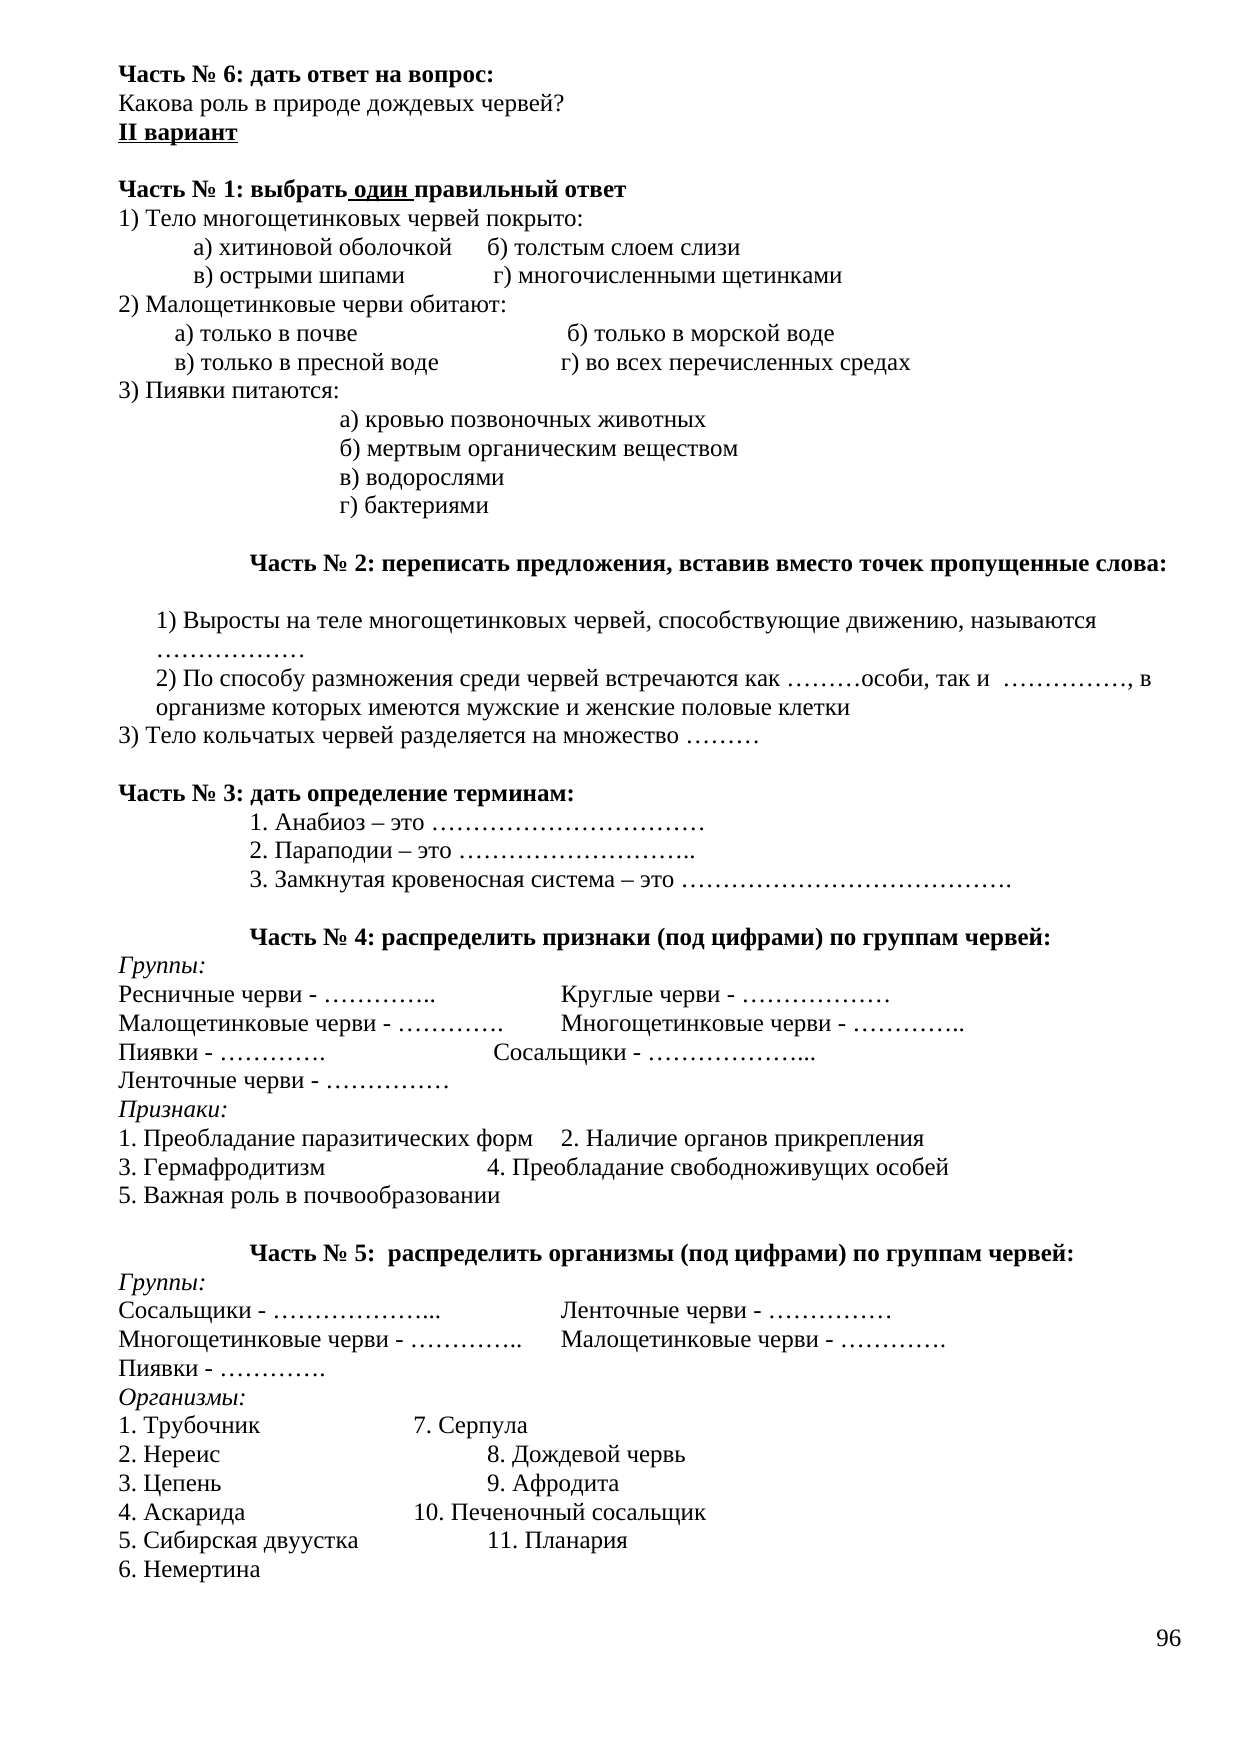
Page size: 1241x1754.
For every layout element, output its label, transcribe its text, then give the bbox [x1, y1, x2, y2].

text 5. Важная роль в почвообразовании [118, 1180, 1181, 1209]
text Группы: [118, 950, 1181, 979]
text 6. Немертина [118, 1554, 1181, 1583]
text а) хитиновой оболочкой б) толстым слоем слизи [193, 232, 1181, 260]
text г) бактериями [339, 490, 1181, 519]
text Часть № 4: распределить признаки (под цифрами) по группам червей: [249, 922, 1181, 950]
text Многощетинковые черви - ………….. Малощетинковые черви - …………. [118, 1324, 1181, 1353]
text 3. Гермафродитизм 4. Преобладание свободноживущих особей [118, 1152, 1181, 1180]
text в) острыми шипами г) многочисленными щетинками [193, 260, 1181, 289]
text 4. Аскарида 10. Печеночный сосальщик [118, 1497, 1181, 1525]
text Часть № 1: выбрать один правильный ответ [118, 174, 1181, 203]
text II вариант [118, 117, 1181, 145]
text 2. Параподии – это ……………………….. [249, 835, 1181, 864]
text 1. Трубочник 7. Серпула [118, 1410, 1181, 1439]
text 3. Замкнутая кровеносная система – это …………………………………. [249, 864, 1181, 893]
text в) водорослями [339, 462, 1181, 490]
text Часть № 6: дать ответ на вопрос: [118, 59, 1181, 88]
text а) кровью позвоночных животных [339, 404, 1181, 433]
text Ресничные черви - ………….. Круглые черви - ……………… [118, 979, 1181, 1008]
text Пиявки - …………. [118, 1353, 1181, 1382]
text 3. Цепень 9. Афродита [118, 1468, 1181, 1497]
text 1) Тело многощетинковых червей покрыто: [118, 203, 1181, 232]
text в) только в пресной воде г) во всех перечисленных средах [174, 347, 1181, 375]
text 3) Пиявки питаются: [118, 375, 1181, 404]
text Малощетинковые черви - …………. Многощетинковые черви - ………….. [118, 1008, 1181, 1037]
text 2) Малощетинковые черви обитают: [118, 289, 1181, 318]
text Сосальщики - ………………... Ленточные черви - …………… [118, 1295, 1181, 1324]
text 1. Преобладание паразитических форм 2. Наличие органов прикрепления [118, 1123, 1181, 1152]
text Часть № 3: дать определение терминам: [118, 778, 1181, 807]
text Ленточные черви - …………… [118, 1065, 1181, 1094]
text Организмы: [118, 1382, 1181, 1410]
text 3) Тело кольчатых червей разделяется на множество ……… [118, 720, 1181, 749]
text 1. Анабиоз – это …………………………… [249, 807, 1181, 835]
text Группы: [118, 1267, 1181, 1295]
text Часть № 5: распределить организмы (под цифрами) по группам червей: [249, 1238, 1181, 1267]
text б) мертвым органическим веществом [339, 433, 1181, 462]
text а) только в почве б) только в морской воде [174, 318, 1181, 347]
text Признаки: [118, 1094, 1181, 1123]
text Часть № 2: переписать предложения, вставив вместо точек пропущенные слова: [249, 548, 1181, 577]
text Пиявки - …………. Сосальщики - ………………... [118, 1037, 1181, 1065]
text 2. Нереис 8. Дождевой червь [118, 1439, 1181, 1468]
text 1) Выросты на теле многощетинковых червей, способствующие движению, называются ……………… [156, 605, 1181, 663]
text 2) По способу размножения среди червей встречаются как ………особи, так и ……………, в организме которых имеются мужские и женские половые клетки [156, 663, 1181, 720]
text Какова роль в природе дождевых червей? [118, 88, 1181, 117]
text 5. Сибирская двуустка 11. Планария [118, 1525, 1181, 1554]
